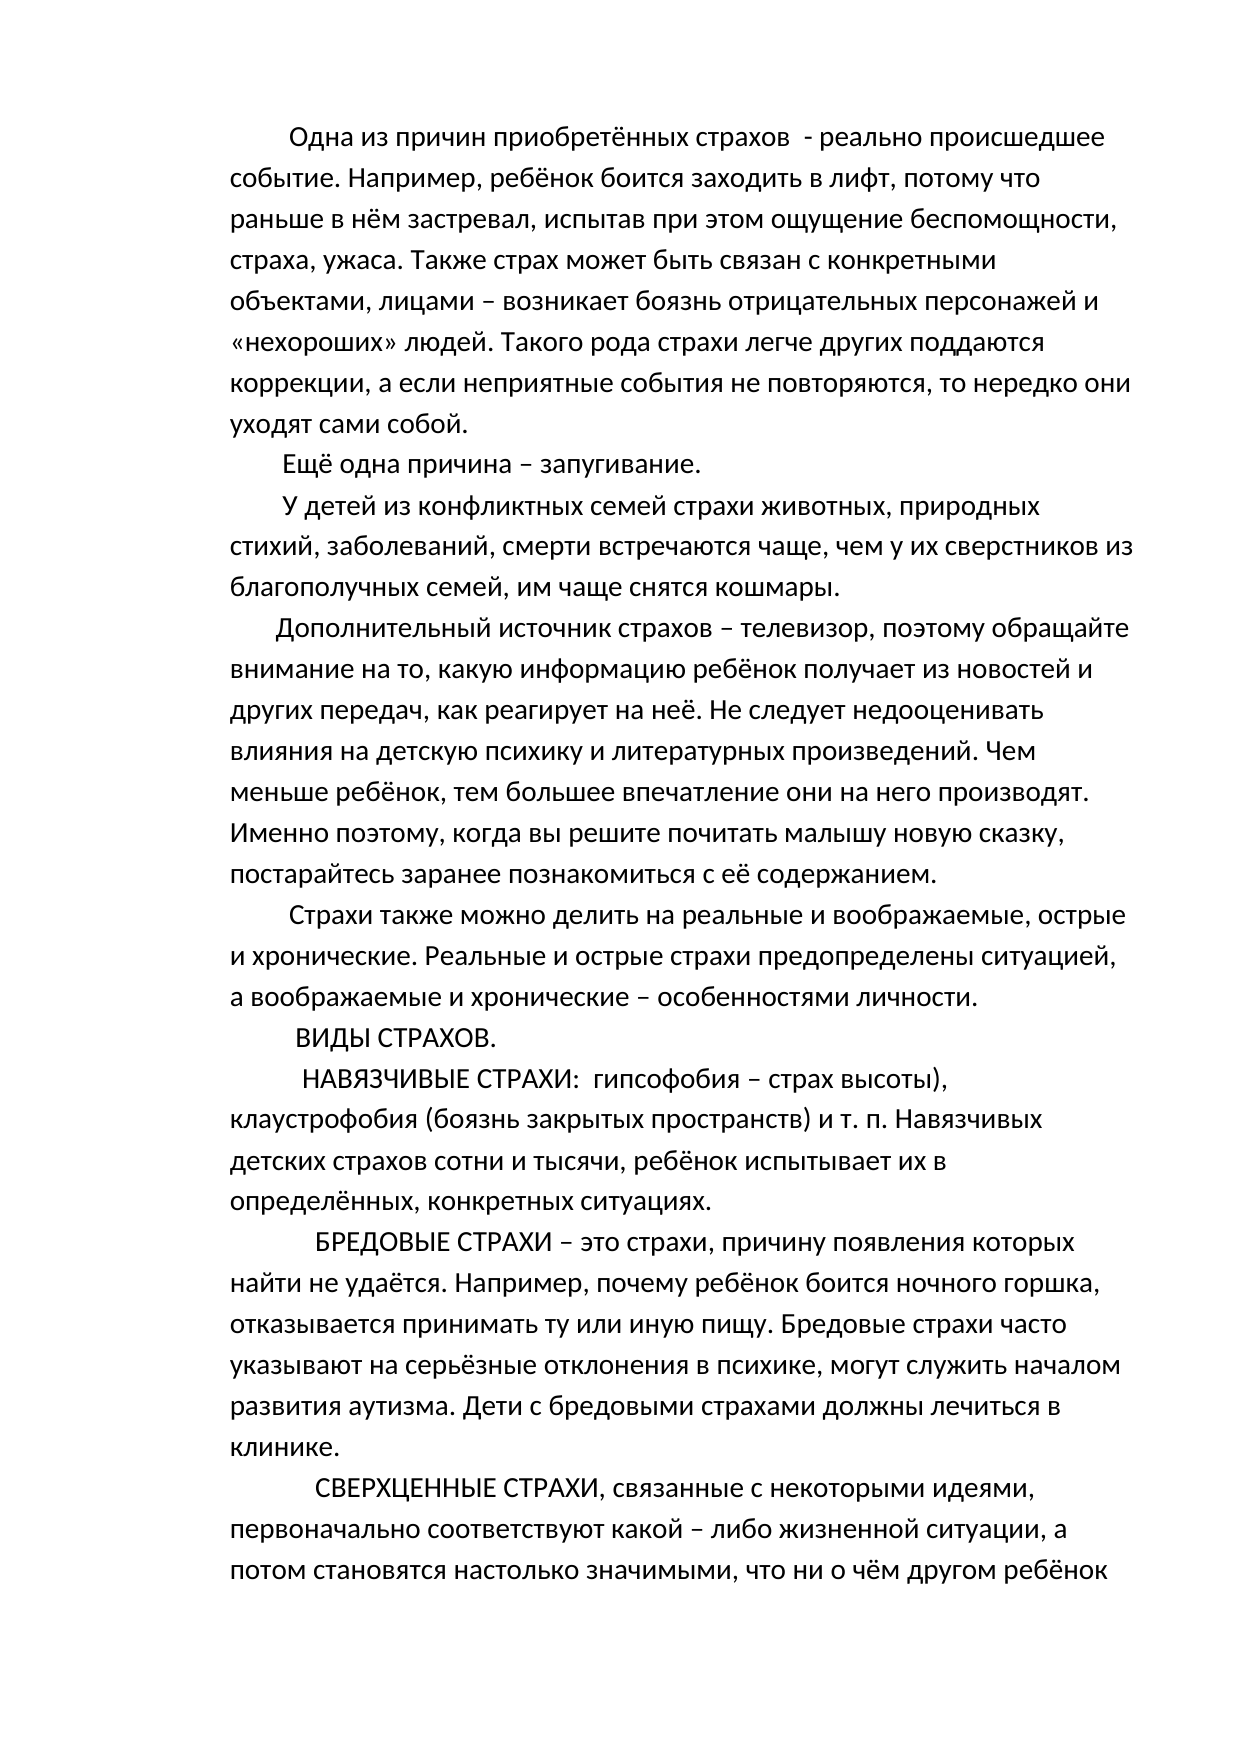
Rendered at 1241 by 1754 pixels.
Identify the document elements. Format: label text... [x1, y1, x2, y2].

list Страхи также можно делить на реальные и воображаемые, острые и хронические. Реальные и острые страхи предопределены ситуацией, а воображаемые и хронические – особенностями личности. [229, 896, 1137, 1013]
list БРЕДОВЫЕ СТРАХИ – это страхи, причину появления которых найти не удаётся. Например, почему ребёнок боится ночного горшка, отказывается принимать ту или иную пищу. Бредовые страхи часто указывают на серьёзные отклонения в психике, могут служить началом развития аутизма. Дети с бредовыми страхами должны лечиться в клинике. [229, 1223, 1137, 1464]
list ВИДЫ СТРАХОВ. [229, 1019, 1137, 1054]
list Ещё одна причина – запугивание. [229, 446, 1137, 481]
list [229, 1469, 1137, 1587]
list Одна из причин приобретённых страхов - реально происшедшее событие. Например, ребёнок боится заходить в лифт, потому что раньше в нём застревал, испытав при этом ощущение беспомощности, страха, ужаса. Также страх может быть связан с конкретными объектами, лицами – возникает боязнь отрицательных персонажей и «нехороших» людей. Такого рода страхи легче других поддаются коррекции, а если неприятные события не повторяются, то нередко они уходят сами собой. [229, 118, 1137, 440]
list НАВЯЗЧИВЫЕ СТРАХИ: гипсофобия – страх высоты), клаустрофобия (боязнь закрытых пространств) и т. п. Навязчивых детских страхов сотни и тысячи, ребёнок испытывает их в определённых, конкретных ситуациях. [229, 1060, 1137, 1218]
list Дополнительный источник страхов – телевизор, поэтому обращайте внимание на то, какую информацию ребёнок получает из новостей и других передач, как реагирует на неё. Не следует недооценивать влияния на детскую психику и литературных произведений. Чем меньше ребёнок, тем большее впечатление они на него производят. Именно поэтому, когда вы решите почитать малышу новую сказку, постарайтесь заранее познакомиться с её содержанием. [229, 609, 1137, 891]
list У детей из конфликтных семей страхи животных, природных стихий, заболеваний, смерти встречаются чаще, чем у их сверстников из благополучных семей, им чаще снятся кошмары. [229, 487, 1137, 604]
